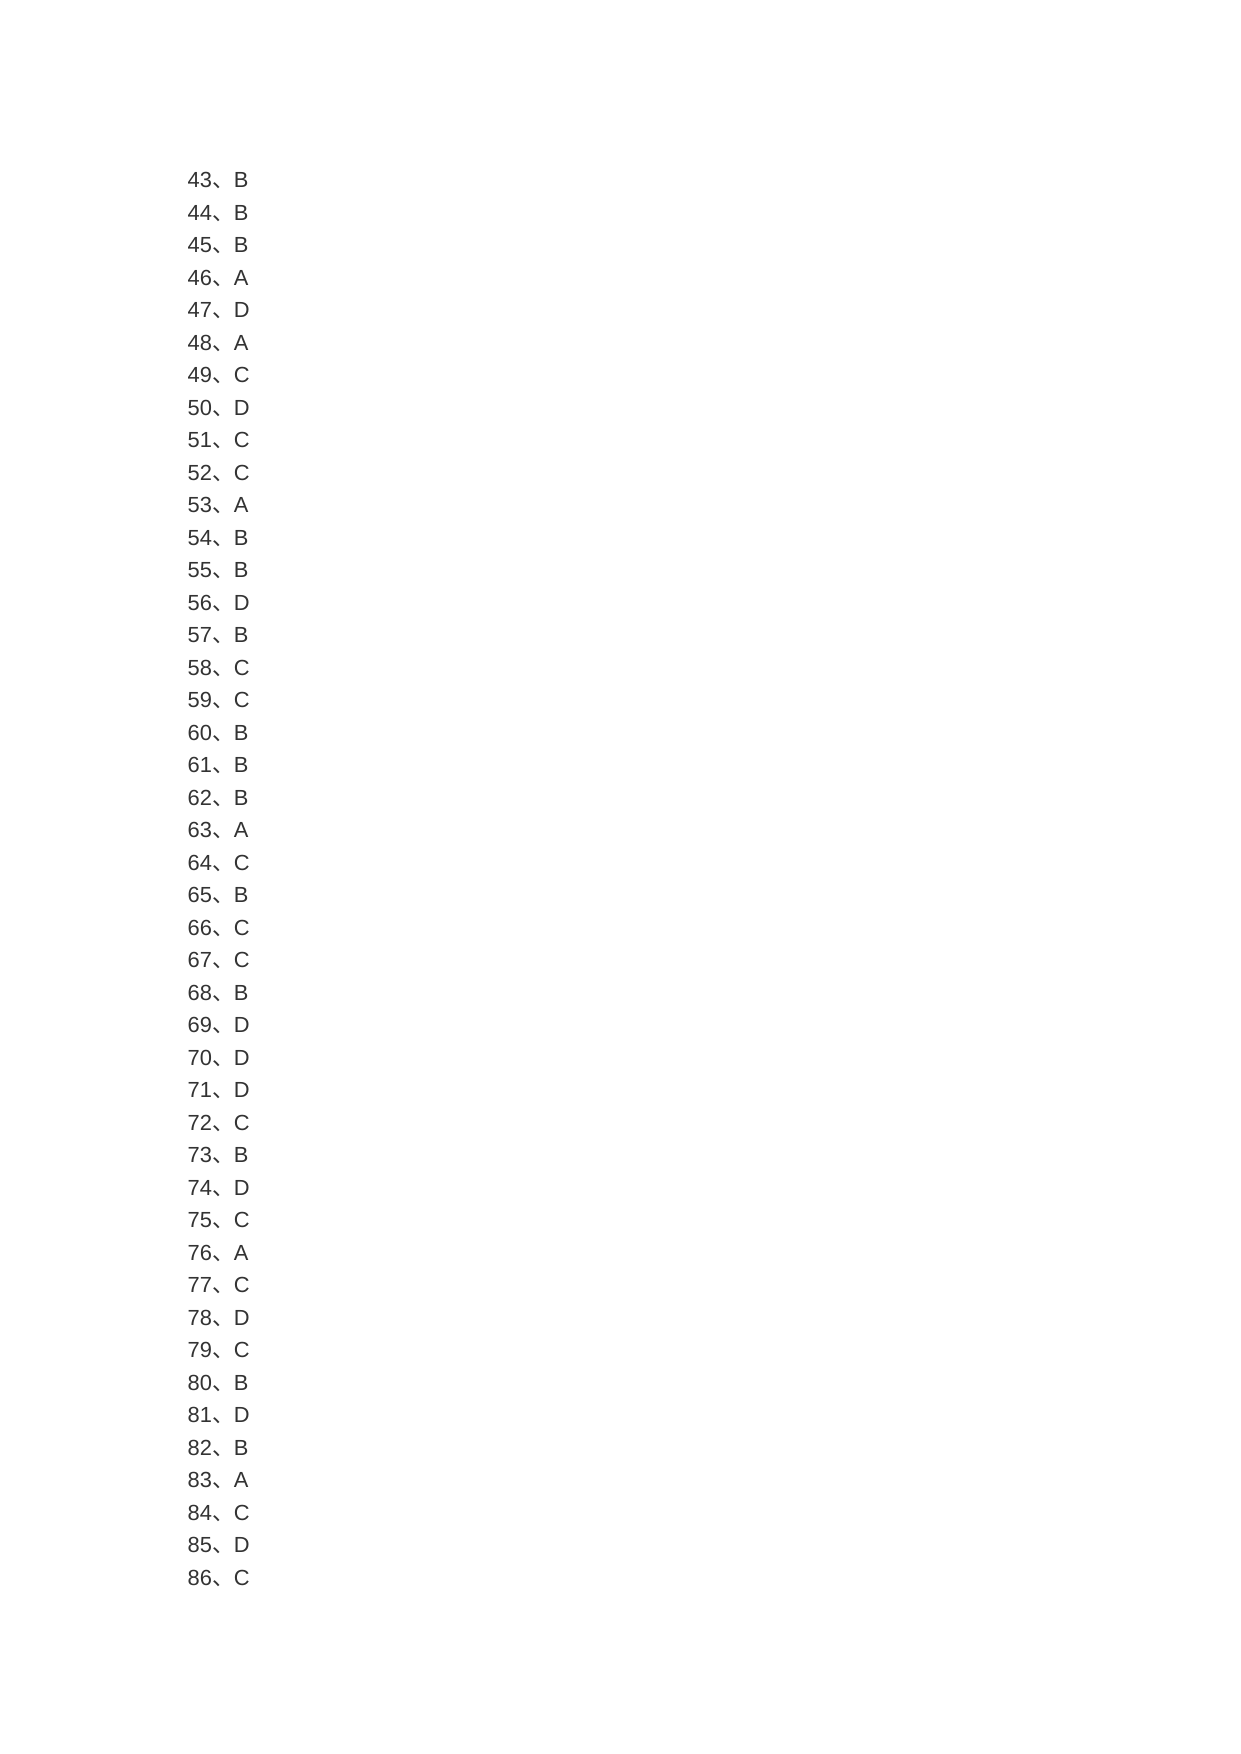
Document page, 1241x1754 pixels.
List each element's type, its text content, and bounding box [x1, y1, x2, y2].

text 49、C [187, 357, 1053, 389]
text 46、A [187, 259, 1053, 292]
text 63、A [187, 812, 1053, 844]
text 62、B [187, 779, 1053, 812]
text 81、D [187, 1397, 1053, 1429]
text 75、C [187, 1202, 1053, 1234]
text 83、A [187, 1462, 1053, 1494]
text 45、B [187, 227, 1053, 259]
text 51、C [187, 422, 1053, 454]
text 61、B [187, 747, 1053, 779]
text 44、B [187, 194, 1053, 227]
text 66、C [187, 909, 1053, 942]
text 73、B [187, 1137, 1053, 1169]
text 80、B [187, 1364, 1053, 1397]
text 47、D [187, 292, 1053, 324]
text 43、B [187, 162, 1053, 194]
text 50、D [187, 389, 1053, 422]
text 55、B [187, 552, 1053, 584]
text 84、C [187, 1494, 1053, 1527]
text 69、D [187, 1007, 1053, 1039]
text 53、A [187, 487, 1053, 519]
text 57、B [187, 617, 1053, 649]
text 77、C [187, 1267, 1053, 1299]
text 65、B [187, 877, 1053, 909]
text 82、B [187, 1429, 1053, 1462]
text 56、D [187, 584, 1053, 617]
text 85、D [187, 1527, 1053, 1559]
text 72、C [187, 1104, 1053, 1137]
text 78、D [187, 1299, 1053, 1332]
text 74、D [187, 1169, 1053, 1202]
text 54、B [187, 519, 1053, 552]
text 71、D [187, 1072, 1053, 1104]
text 67、C [187, 942, 1053, 974]
text 79、C [187, 1332, 1053, 1364]
text 76、A [187, 1234, 1053, 1267]
text 60、B [187, 714, 1053, 747]
text 64、C [187, 844, 1053, 877]
text 68、B [187, 974, 1053, 1007]
text 48、A [187, 324, 1053, 357]
text 86、C [187, 1559, 1053, 1592]
text 59、C [187, 682, 1053, 714]
text 52、C [187, 454, 1053, 487]
text 70、D [187, 1039, 1053, 1072]
text 58、C [187, 649, 1053, 682]
